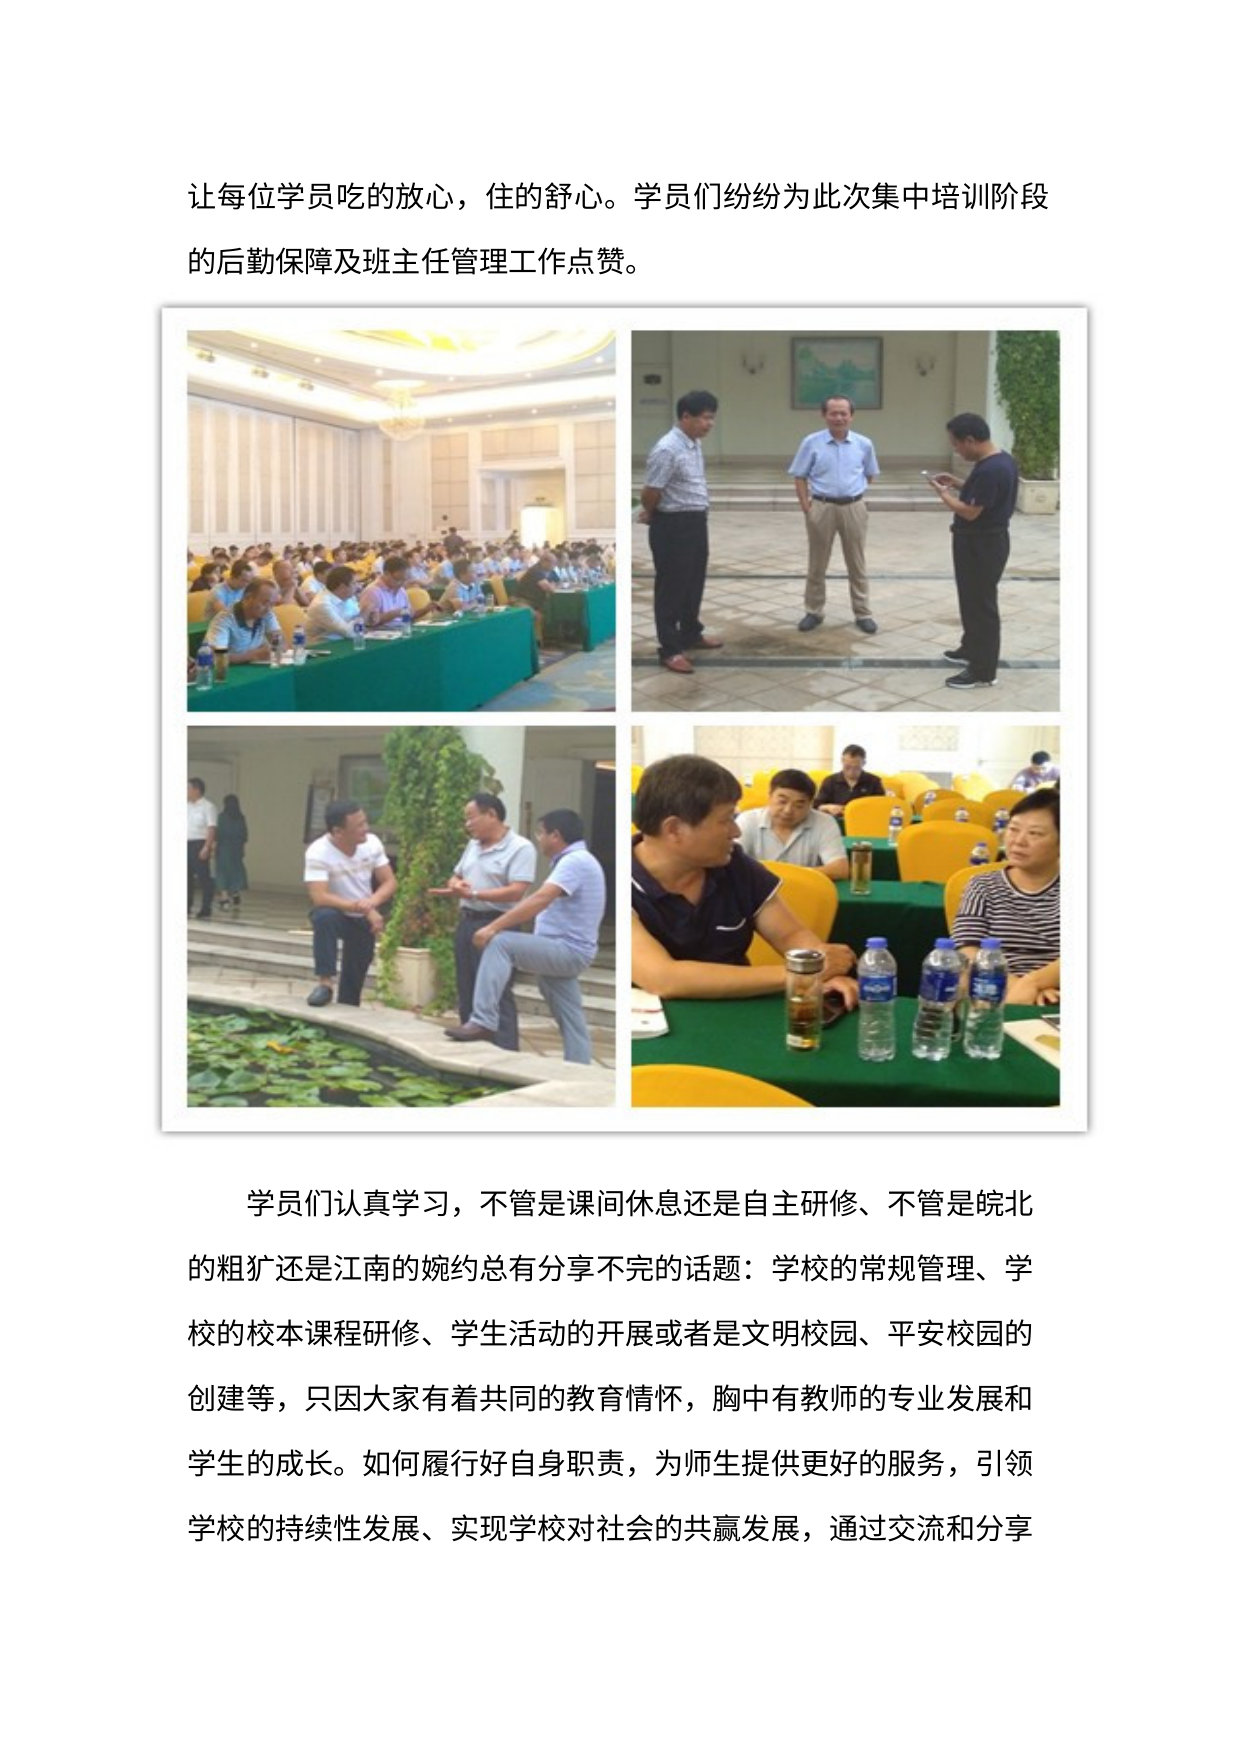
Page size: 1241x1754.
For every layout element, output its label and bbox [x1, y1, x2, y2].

text [187, 162, 1053, 292]
picture [143, 292, 1107, 1149]
text [187, 1169, 1053, 1559]
